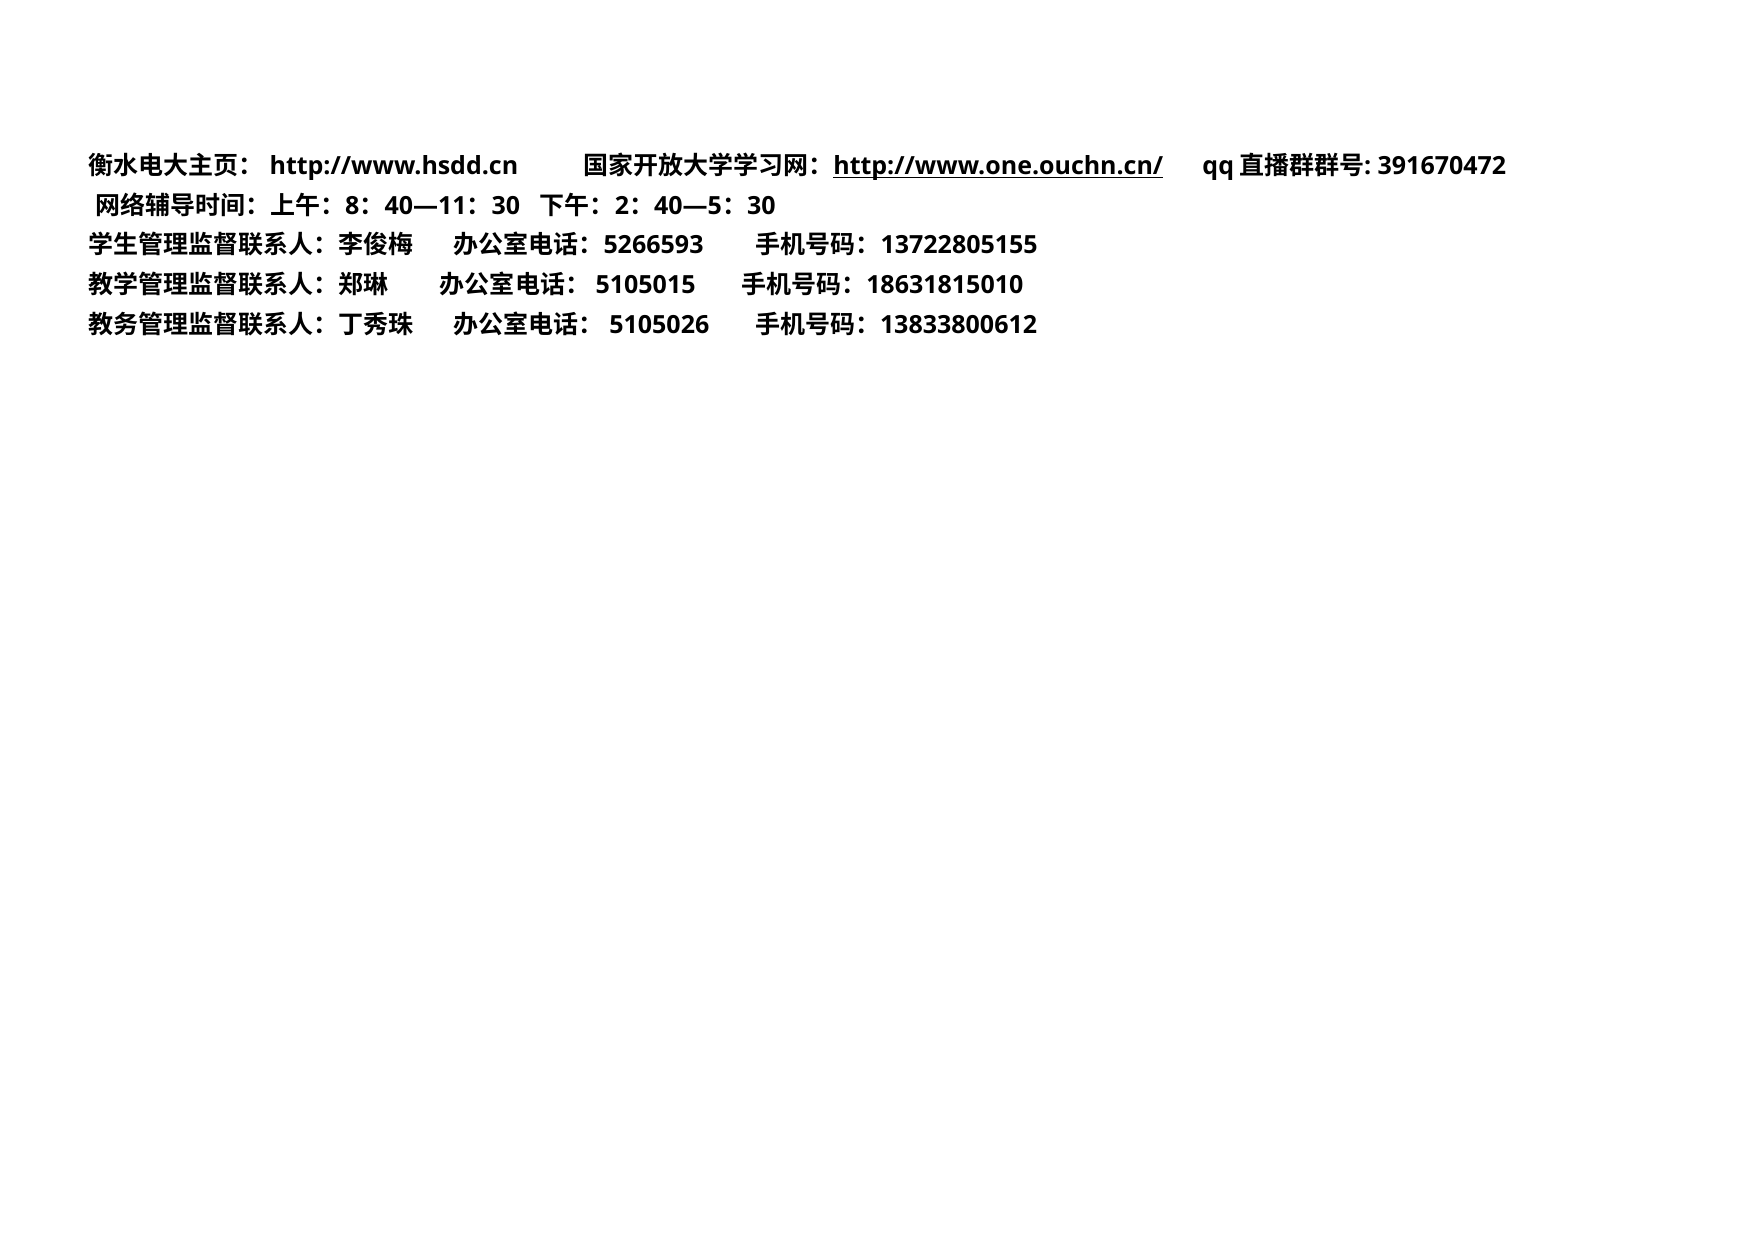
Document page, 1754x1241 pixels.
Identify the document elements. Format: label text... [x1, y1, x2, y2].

text 网络辅导时间：上午：8：40—11：30 下午：2：40—5：30 [88, 183, 1665, 223]
text 学生管理监督联系人：李俊梅 办公室电话：5266593 手机号码：13722805155 [88, 223, 1665, 263]
text 教学管理监督联系人：郑琳 办公室电话： 5105015 手机号码：18631815010 [88, 263, 1665, 303]
text 衡水电大主页： http://www.hsdd.cn 国家开放大学学习网：http://www.one.ouchn.cn/ qq直播群群号: 391670472 [88, 144, 1665, 183]
text 教务管理监督联系人：丁秀珠 办公室电话： 5105026 手机号码：13833800612 [88, 303, 1665, 342]
